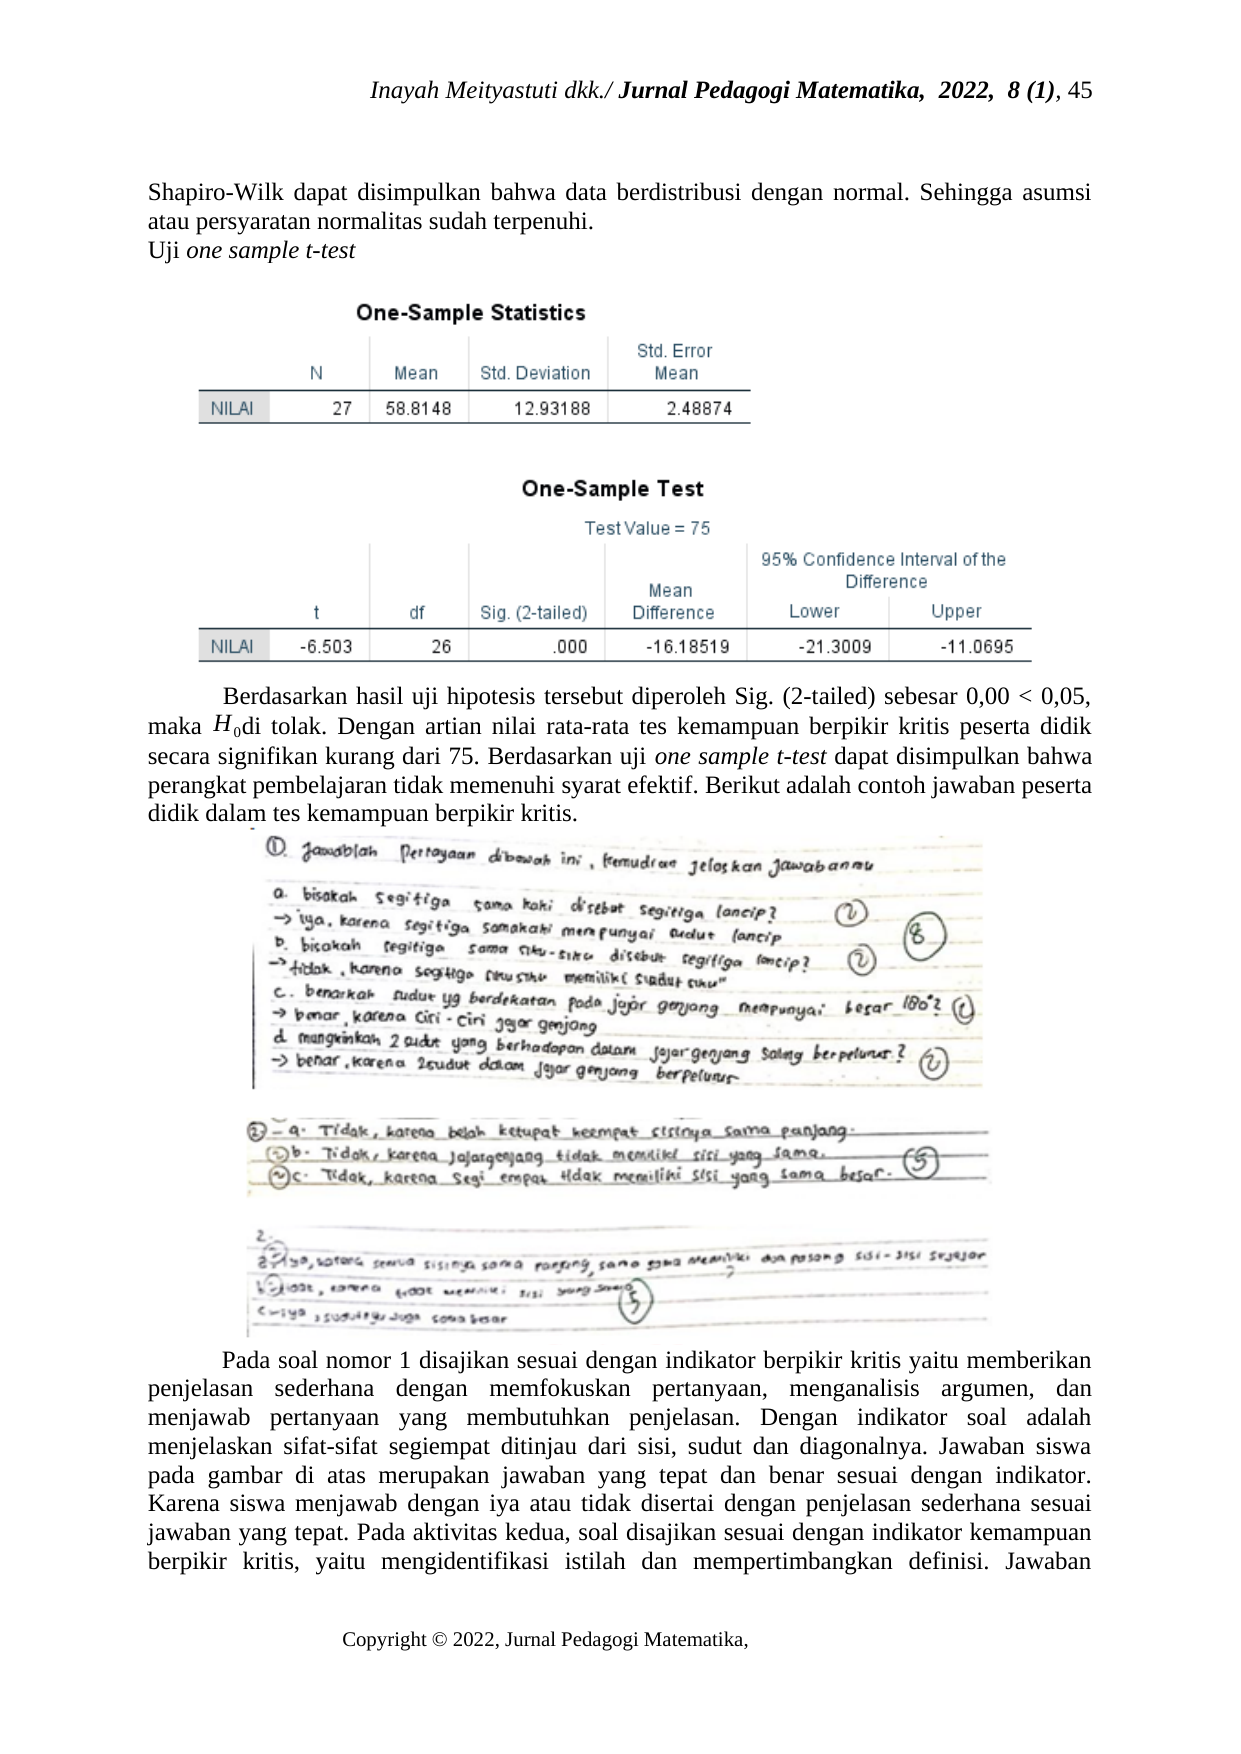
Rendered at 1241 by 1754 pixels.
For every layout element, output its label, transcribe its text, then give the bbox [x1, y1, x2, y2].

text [148, 1345, 1092, 1575]
picture [188, 263, 1053, 681]
text Uji one sample t-test [148, 235, 1092, 263]
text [148, 177, 1092, 235]
text Berdasarkan hasil uji hipotesis tersebut diperoleh Sig. (2-tailed) sebesar 0,00 < 0,05, maka di tolak. Dengan artian nilai rata-rata tes kemampuan berpikir kritis peserta didik secara signifikan kurang dari 75. Berdasarkan uji one sample t-test dapat disimpulkan bahwa perangkat pembelajaran tidak memenuhi syarat efektif. Berikut adalah contoh jawaban peserta didik dalam tes kemampuan berpikir kritis. [148, 681, 1092, 827]
picture [246, 827, 995, 1345]
